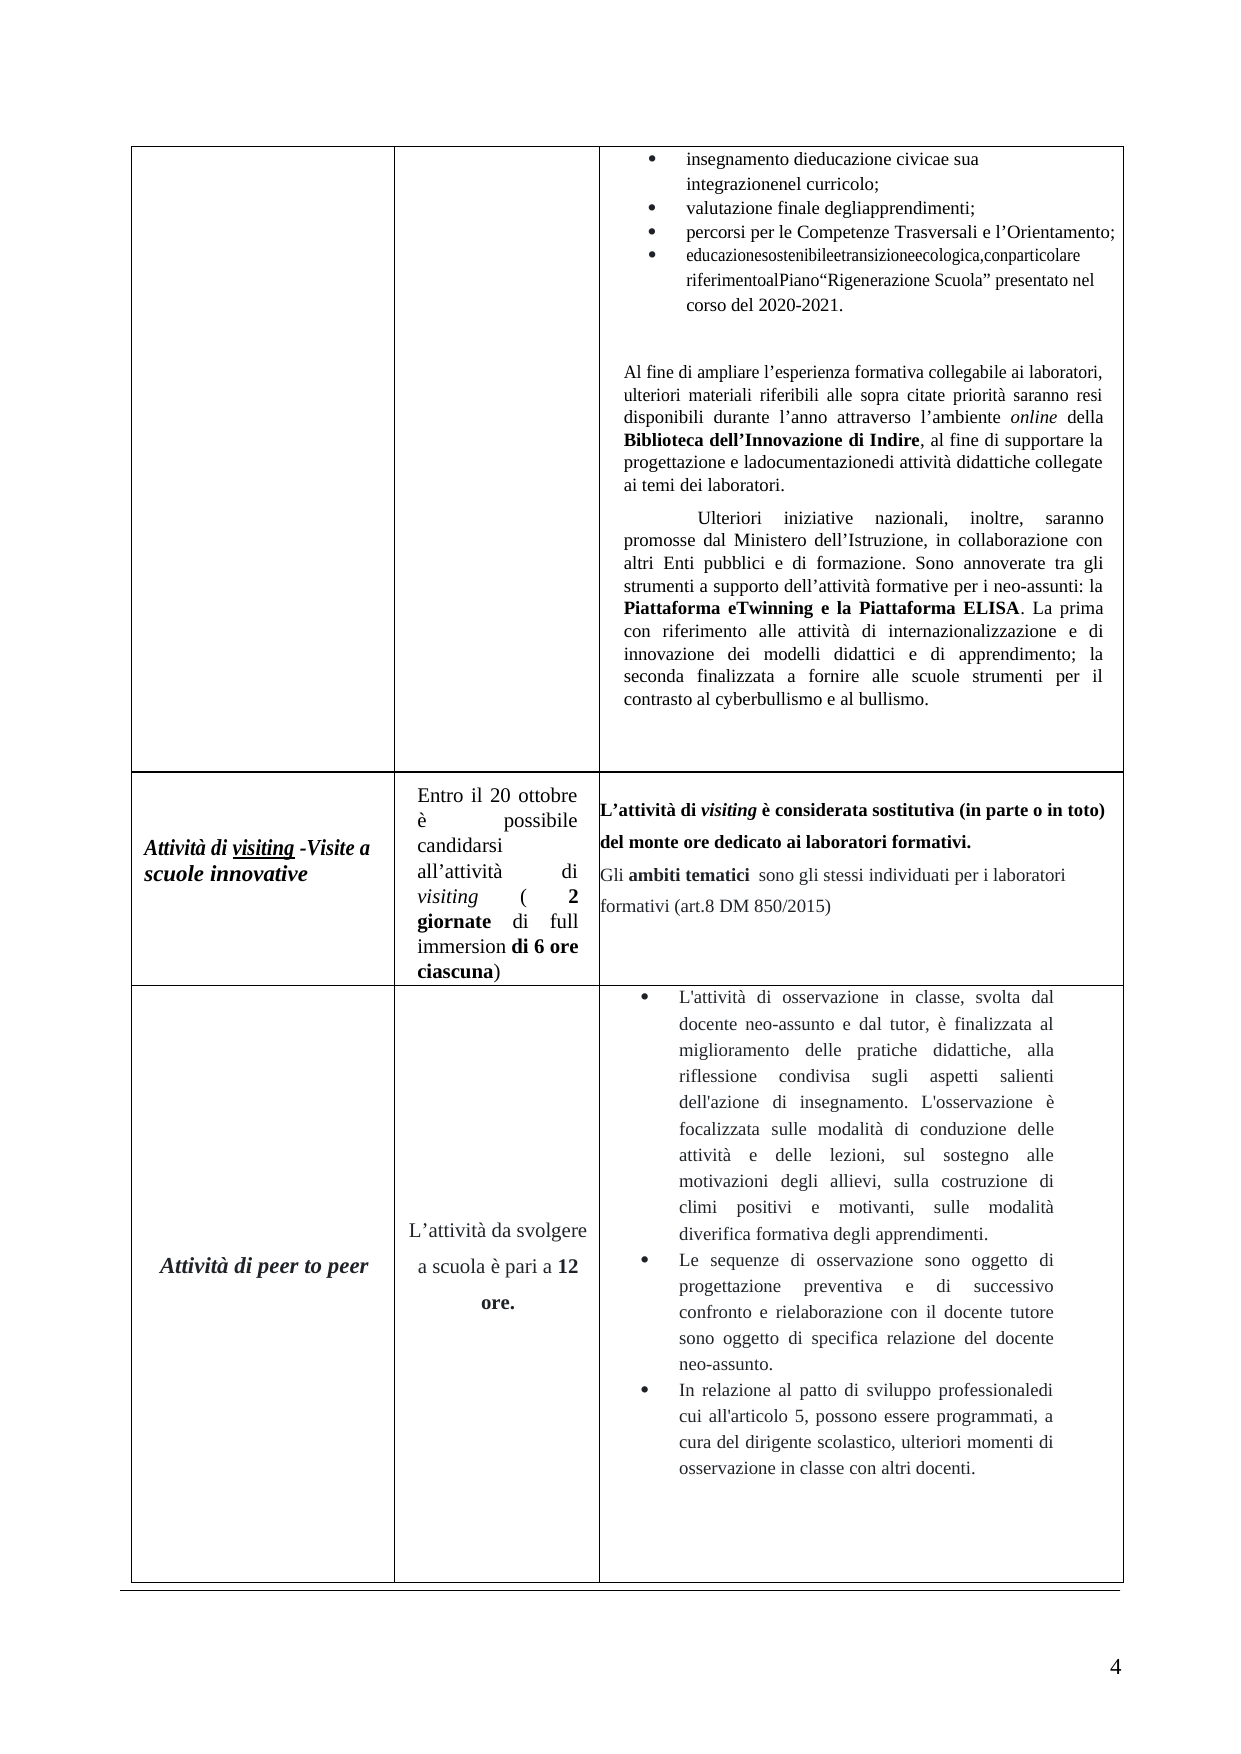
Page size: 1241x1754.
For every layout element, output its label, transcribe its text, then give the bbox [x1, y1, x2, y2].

table_header [395, 147, 599, 771]
table_cell L’attività di visiting è considerata sostitutiva (in parte o in toto) del monte ore dedicato ai laboratori formativi. Gli ambiti tematici sono gli stessi individuati per i laboratori formativi (art.8 DM 850/2015) [600, 773, 1123, 985]
table_cell Entro il 20 ottobre è possibile candidarsi all’attività di visiting ( 2 giornate di full immersion di 6 ore ciascuna) [395, 773, 599, 985]
table_header insegnamento dieducazione civicae sua integrazionenel curricolo; valutazione finale degliapprendimenti; percorsi per le Competenze Trasversali e l’Orientamento; educazionesostenibileetransizioneecologica,conparticolare riferimentoalPiano“Rigenerazione Scuola” presentato nel corso del 2020-2021. Al fine di ampliare l’esperienza formativa collegabile ai laboratori, ulteriori materiali riferibili alle sopra citate priorità saranno resi disponibili durante l’anno attraverso l’ambiente online della Biblioteca dell’Innovazione di Indire, al fine di supportare la progettazione e ladocumentazionedi attività didattiche collegate ai temi dei laboratori. Ulteriori iniziative nazionali, inoltre, saranno promosse dal Ministero dell’Istruzione, in collaborazione con altri Enti pubblici e di formazione. Sono annoverate tra gli strumenti a supporto dell’attività formative per i neo-assunti: la Piattaforma eTwinning e la Piattaforma ELISA. La prima con riferimento alle attività di internazionalizzazione e di innovazione dei modelli didattici e di apprendimento; la seconda finalizzata a fornire alle scuole strumenti per il contrasto al cyberbullismo e al bullismo. [600, 147, 1123, 771]
table_cell L'attività di osservazione in classe, svolta dal docente neo-assunto e dal tutor, è finalizzata al miglioramento delle pratiche didattiche, alla riflessione condivisa sugli aspetti salienti dell'azione di insegnamento. L'osservazione è focalizzata sulle modalità di conduzione delle attività e delle lezioni, sul sostegno alle motivazioni degli allievi, sulla costruzione di climi positivi e motivanti, sulle modalità diverifica formativa degli apprendimenti. Le sequenze di osservazione sono oggetto di progettazione preventiva e di successivo confronto e rielaborazione con il docente tutore sono oggetto di specifica relazione del docente neo-assunto. In relazione al patto di sviluppo professionaledi cui all'articolo 5, possono essere programmati, a cura del dirigente scolastico, ulteriori momenti di osservazione in classe con altri docenti. [600, 986, 1123, 1582]
table_cell L’attività da svolgere a scuola è pari a 12 ore. [395, 986, 599, 1582]
table_cell Attività di visiting -Visite a scuole innovative [132, 773, 394, 985]
table_cell Attività di peer to peer [132, 986, 394, 1582]
table_header [132, 147, 394, 771]
